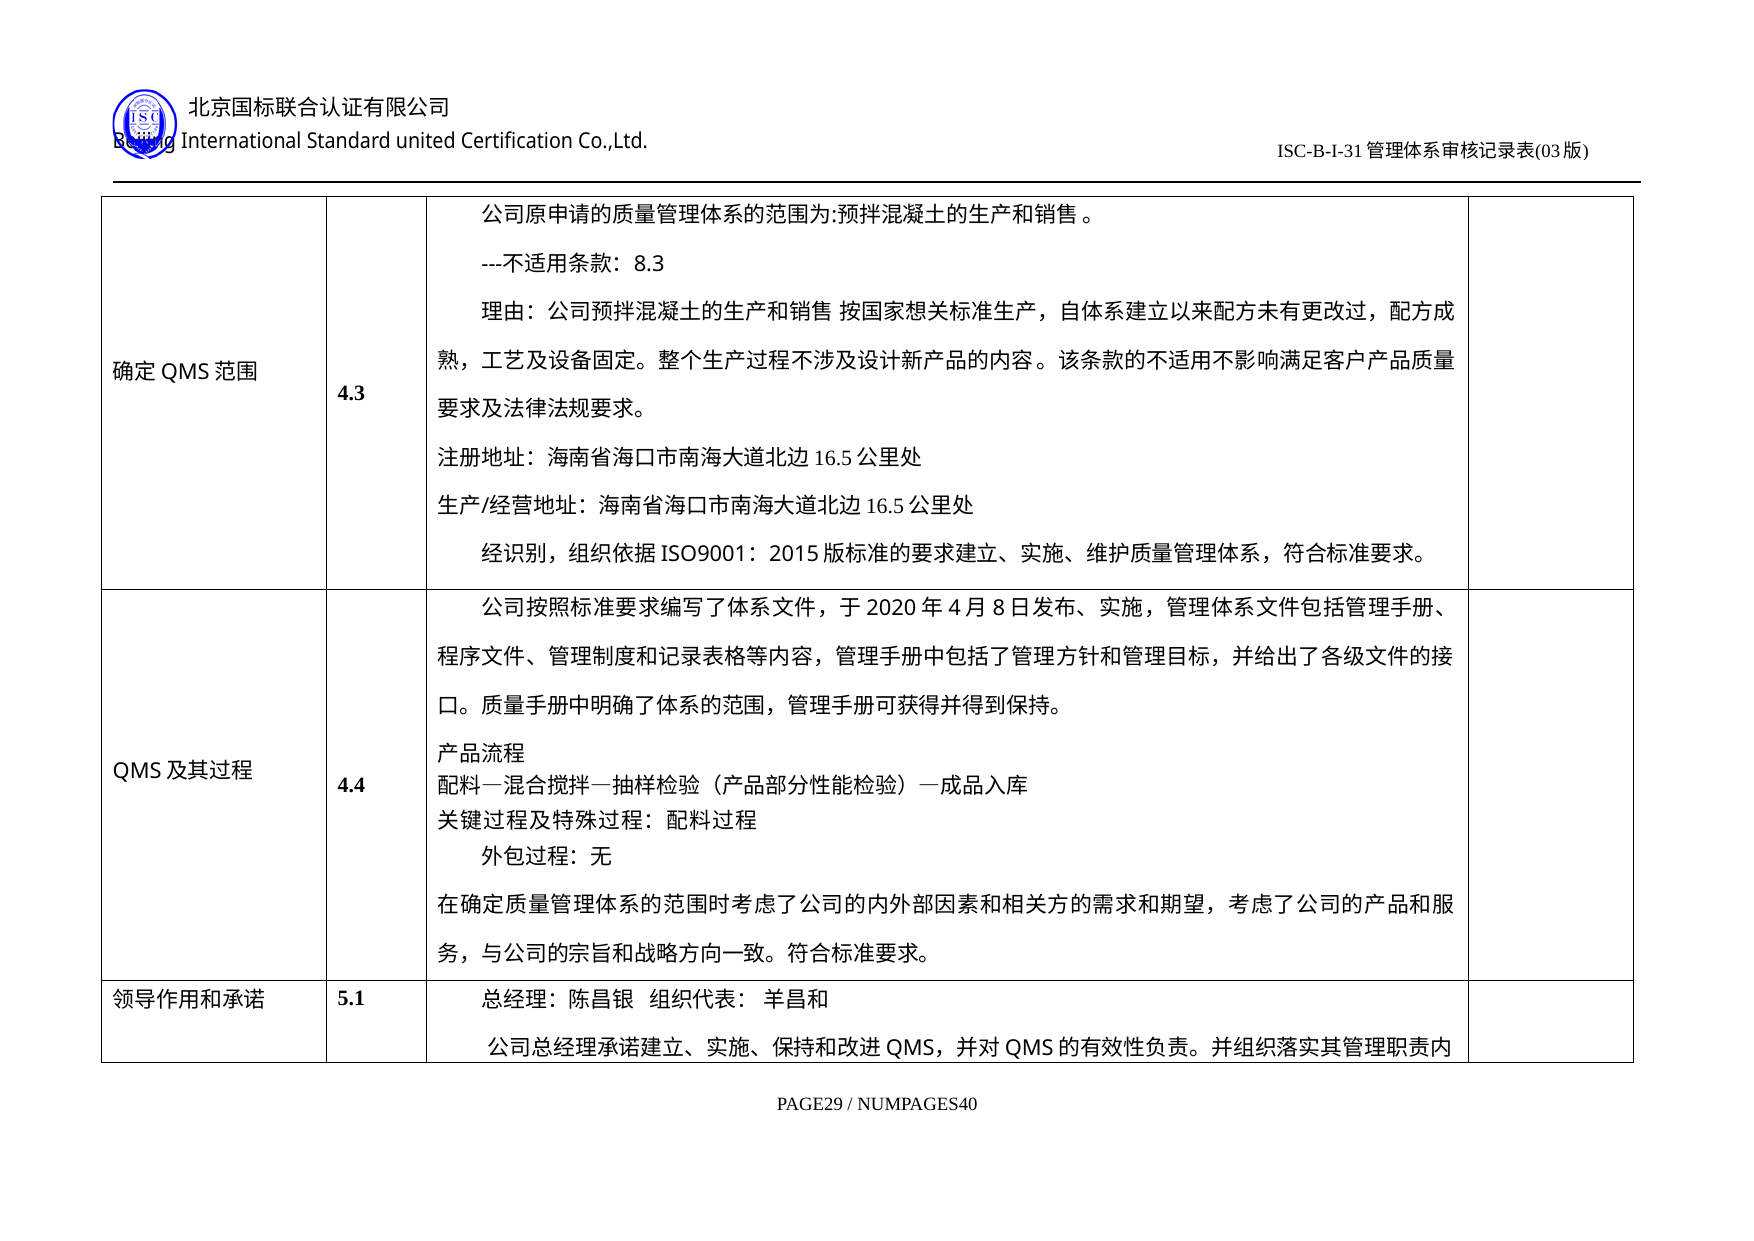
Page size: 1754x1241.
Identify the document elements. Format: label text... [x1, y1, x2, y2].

table_cell 公司原申请的质量管理体系的范围为:预拌混凝土的生产和销售 。 ---不适用条款：8.3 理由：公司预拌混凝土的生产和销售 按国家想关标准生产，自体系建立以来配方未有更改过，配方成熟，工艺及设备固定。整个生产过程不涉及设计新产品的内容。该条款的不适用不影响满足客户产品质量要求及法律法规要求。 注册地址：海南省海口市南海大道北边16.5公里处 生产/经营地址：海南省海口市南海大道北边16.5公里处 经识别，组织依据ISO9001：2015版标准的要求建立、实施、维护质量管理体系，符合标准要求。 [427, 197, 1468, 589]
table_cell [1469, 590, 1633, 980]
table_cell 确定QMS范围 [102, 197, 326, 589]
table_cell [1469, 981, 1633, 1062]
picture [112, 89, 180, 158]
table_cell 4.4 [327, 590, 426, 980]
table_cell QMS及其过程 [102, 590, 326, 980]
table_cell 公司按照标准要求编写了体系文件，于2020年4月8日发布、实施，管理体系文件包括管理手册、程序文件、管理制度和记录表格等内容，管理手册中包括了管理方针和管理目标，并给出了各级文件的接口。质量手册中明确了体系的范围，管理手册可获得并得到保持。 产品流程 配料—混合搅拌—抽样检验（产品部分性能检验）—成品入库 关键过程及特殊过程：配料过程 外包过程：无 在确定质量管理体系的范围时考虑了公司的内外部因素和相关方的需求和期望，考虑了公司的产品和服务，与公司的宗旨和战略方向一致。符合标准要求。 [427, 590, 1468, 980]
table_cell 5.1 [327, 981, 426, 1062]
table_cell 4.3 [327, 197, 426, 589]
table_cell [1469, 197, 1633, 589]
table_cell 领导作用和承诺 [102, 981, 326, 1062]
